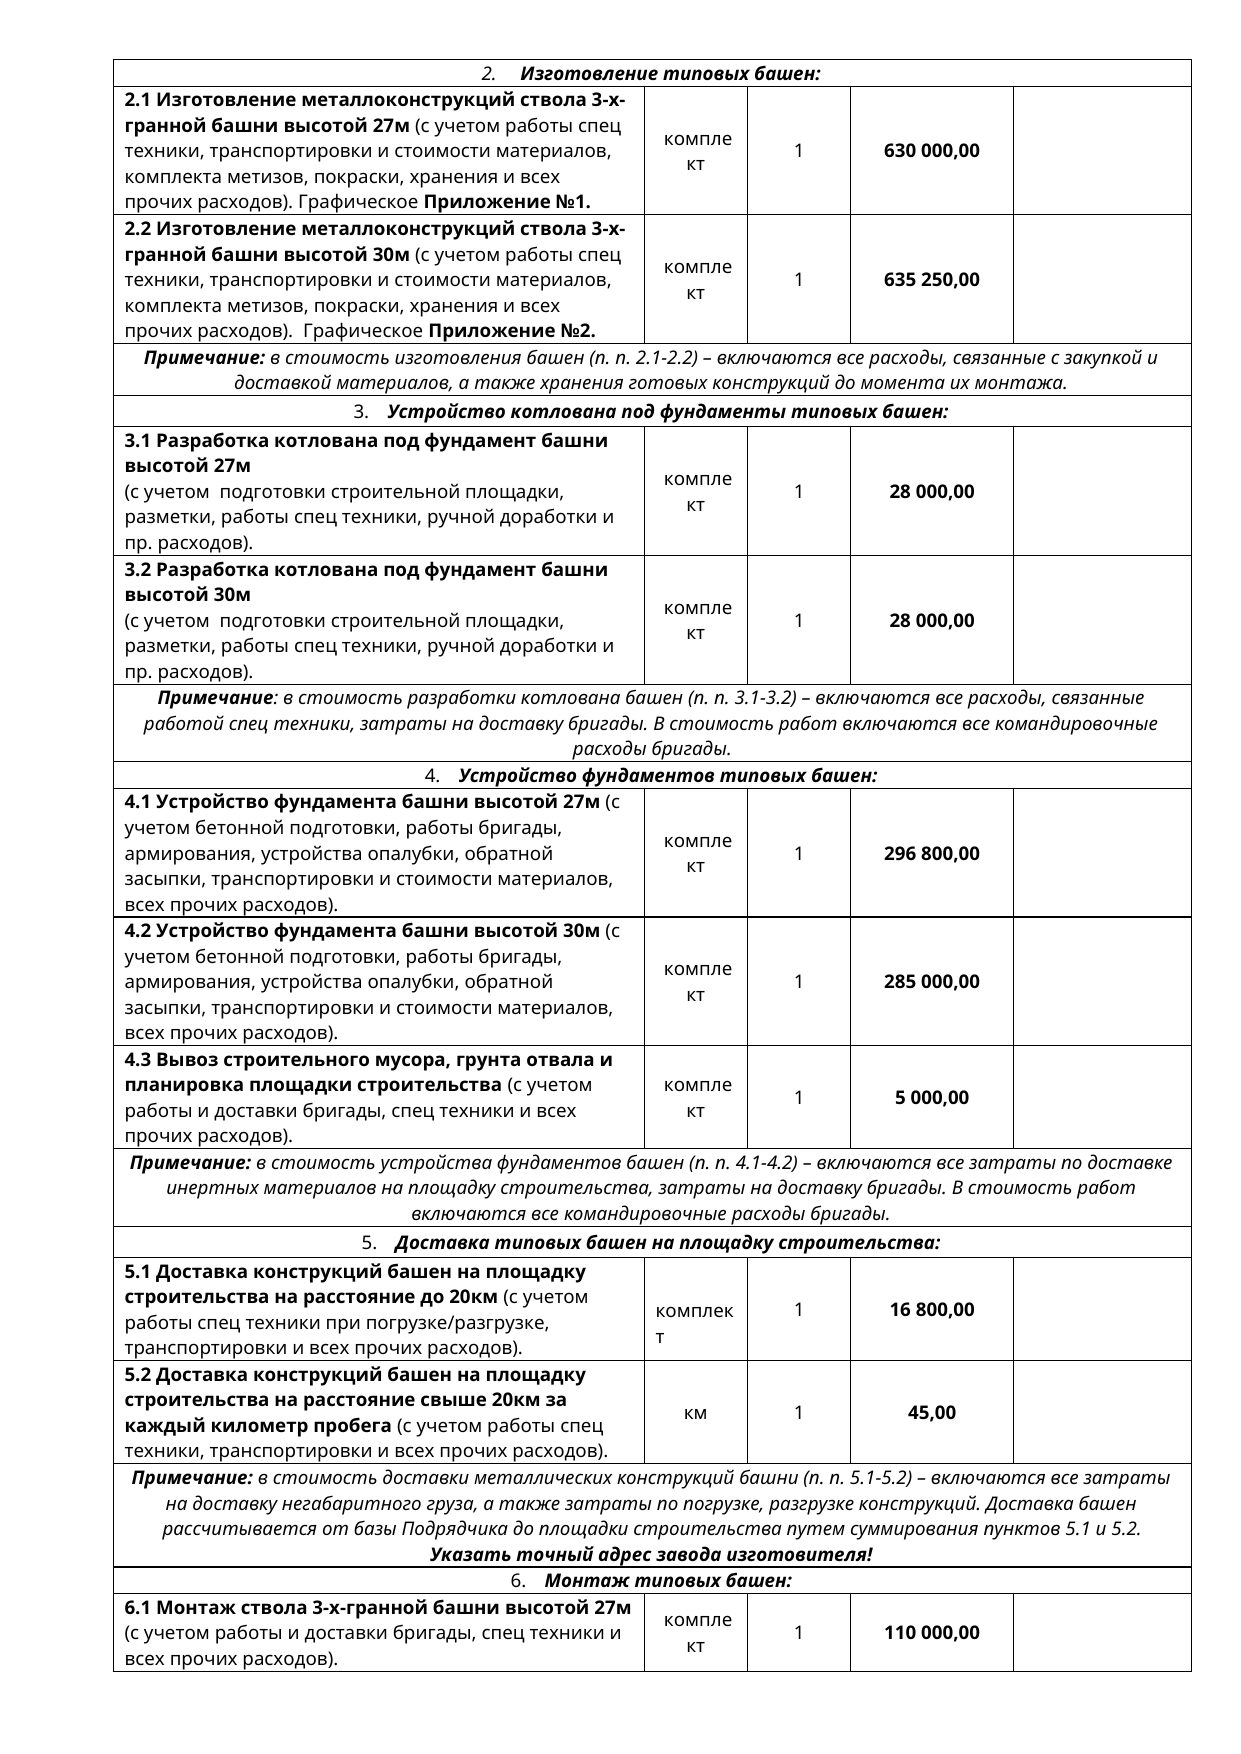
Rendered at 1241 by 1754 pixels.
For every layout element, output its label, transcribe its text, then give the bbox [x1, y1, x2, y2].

table_cell 4.1 Устройство фундамента башни высотой 27м (с учетом бетонной подготовки, работы бригады, армирования, устройства опалубки, обратной засыпки, транспортировки и стоимости материалов, всех прочих расходов). [114, 789, 644, 916]
table_cell [1014, 215, 1191, 343]
table_cell 1 [748, 87, 850, 214]
table_cell 1 [748, 1258, 850, 1360]
table_cell 6. Монтаж типовых башен: [114, 1568, 1191, 1593]
table_cell 630 000,00 [851, 87, 1013, 214]
table_cell [1014, 1046, 1191, 1148]
table_cell Примечание: в стоимость устройства фундаментов башен (п. п. 4.1-4.2) – включаются все затраты по доставке инертных материалов на площадку строительства, затраты на доставку бригады. В стоимость работ включаются все командировочные расходы бригады. [114, 1149, 1191, 1226]
table_cell 2.2 Изготовление металлоконструкций ствола 3-х-гранной башни высотой 30м (с учетом работы спец техники, транспортировки и стоимости материалов, комплекта метизов, покраски, хранения и всех прочих расходов). Графическое Приложение №2. [114, 215, 644, 343]
table_cell 5.2 Доставка конструкций башен на площадку строительства на расстояние свыше 20км за каждый километр пробега (с учетом работы спец техники, транспортировки и всех прочих расходов). [114, 1361, 644, 1463]
table_cell комплект [645, 918, 747, 1045]
table_cell 4.2 Устройство фундамента башни высотой 30м (с учетом бетонной подготовки, работы бригады, армирования, устройства опалубки, обратной засыпки, транспортировки и стоимости материалов, всех прочих расходов). [114, 918, 644, 1045]
table_cell [1014, 427, 1191, 555]
table_cell 110 000,00 [851, 1594, 1013, 1671]
table_cell 1 [748, 789, 850, 916]
table_cell Примечание: в стоимость доставки металлических конструкций башни (п. п. 5.1-5.2) – включаются все затраты на доставку негабаритного груза, а также затраты по погрузке, разгрузке конструкций. Доставка башен рассчитывается от базы Подрядчика до площадки строительства путем суммирования пунктов 5.1 и 5.2. Указать точный адрес завода изготовителя! [114, 1464, 1191, 1566]
table_cell 3. Устройство котлована под фундаменты типовых башен: [114, 396, 1191, 426]
table_cell 1 [748, 1361, 850, 1463]
table_cell Примечание: в стоимость изготовления башен (п. п. 2.1-2.2) – включаются все расходы, связанные с закупкой и доставкой материалов, а также хранения готовых конструкций до момента их монтажа. [114, 344, 1191, 395]
table_cell 2. Изготовление типовых башен: [114, 60, 1191, 86]
table_cell 28 000,00 [851, 427, 1013, 555]
table_cell [1014, 87, 1191, 214]
table_cell [1014, 918, 1191, 1045]
table_cell 1 [748, 1594, 850, 1671]
table_cell [1014, 1258, 1191, 1360]
table_cell [1014, 1594, 1191, 1671]
table_cell 16 800,00 [851, 1258, 1013, 1360]
table_cell 5 000,00 [851, 1046, 1013, 1148]
table_cell Примечание: в стоимость разработки котлована башен (п. п. 3.1-3.2) – включаются все расходы, связанные работой спец техники, затраты на доставку бригады. В стоимость работ включаются все командировочные расходы бригады. [114, 685, 1191, 761]
table_cell 3.2 Разработка котлована под фундамент башни высотой 30м (с учетом подготовки строительной площадки, разметки, работы спец техники, ручной доработки и пр. расходов). [114, 556, 644, 683]
table_cell 28 000,00 [851, 556, 1013, 683]
table_cell 1 [748, 215, 850, 343]
table_cell [1014, 1361, 1191, 1463]
table_cell 296 800,00 [851, 789, 1013, 916]
table_cell комплект [645, 789, 747, 916]
table_cell комплект [645, 215, 747, 343]
table_cell комплект [645, 1046, 747, 1148]
table_cell 4.3 Вывоз строительного мусора, грунта отвала и планировка площадки строительства (с учетом работы и доставки бригады, спец техники и всех прочих расходов). [114, 1046, 644, 1148]
table_cell 3.1 Разработка котлована под фундамент башни высотой 27м (с учетом подготовки строительной площадки, разметки, работы спец техники, ручной доработки и пр. расходов). [114, 427, 644, 555]
table_cell 635 250,00 [851, 215, 1013, 343]
table_cell комплект [645, 1258, 747, 1360]
table_cell 1 [748, 918, 850, 1045]
table_cell комплект [645, 556, 747, 683]
table_cell 1 [748, 556, 850, 683]
table_cell 2.1 Изготовление металлоконструкций ствола 3-х-гранной башни высотой 27м (с учетом работы спец техники, транспортировки и стоимости материалов, комплекта метизов, покраски, хранения и всех прочих расходов). Графическое Приложение №1. [114, 87, 644, 214]
table_cell комплект [645, 1594, 747, 1671]
table_cell [1014, 789, 1191, 916]
table_cell комплект [645, 87, 747, 214]
table_cell 5. Доставка типовых башен на площадку строительства: [114, 1227, 1191, 1257]
table_cell км [645, 1361, 747, 1463]
table_cell 1 [748, 427, 850, 555]
table_cell 4. Устройство фундаментов типовых башен: [114, 762, 1191, 788]
table_cell комплект [645, 427, 747, 555]
table_cell 5.1 Доставка конструкций башен на площадку строительства на расстояние до 20км (с учетом работы спец техники при погрузке/разгрузке, транспортировки и всех прочих расходов). [114, 1258, 644, 1360]
table_cell 1 [748, 1046, 850, 1148]
table_cell 285 000,00 [851, 918, 1013, 1045]
table_cell 6.1 Монтаж ствола 3-х-гранной башни высотой 27м (с учетом работы и доставки бригады, спец техники и всех прочих расходов). [114, 1594, 644, 1671]
table_cell 45,00 [851, 1361, 1013, 1463]
table_cell [1014, 556, 1191, 683]
